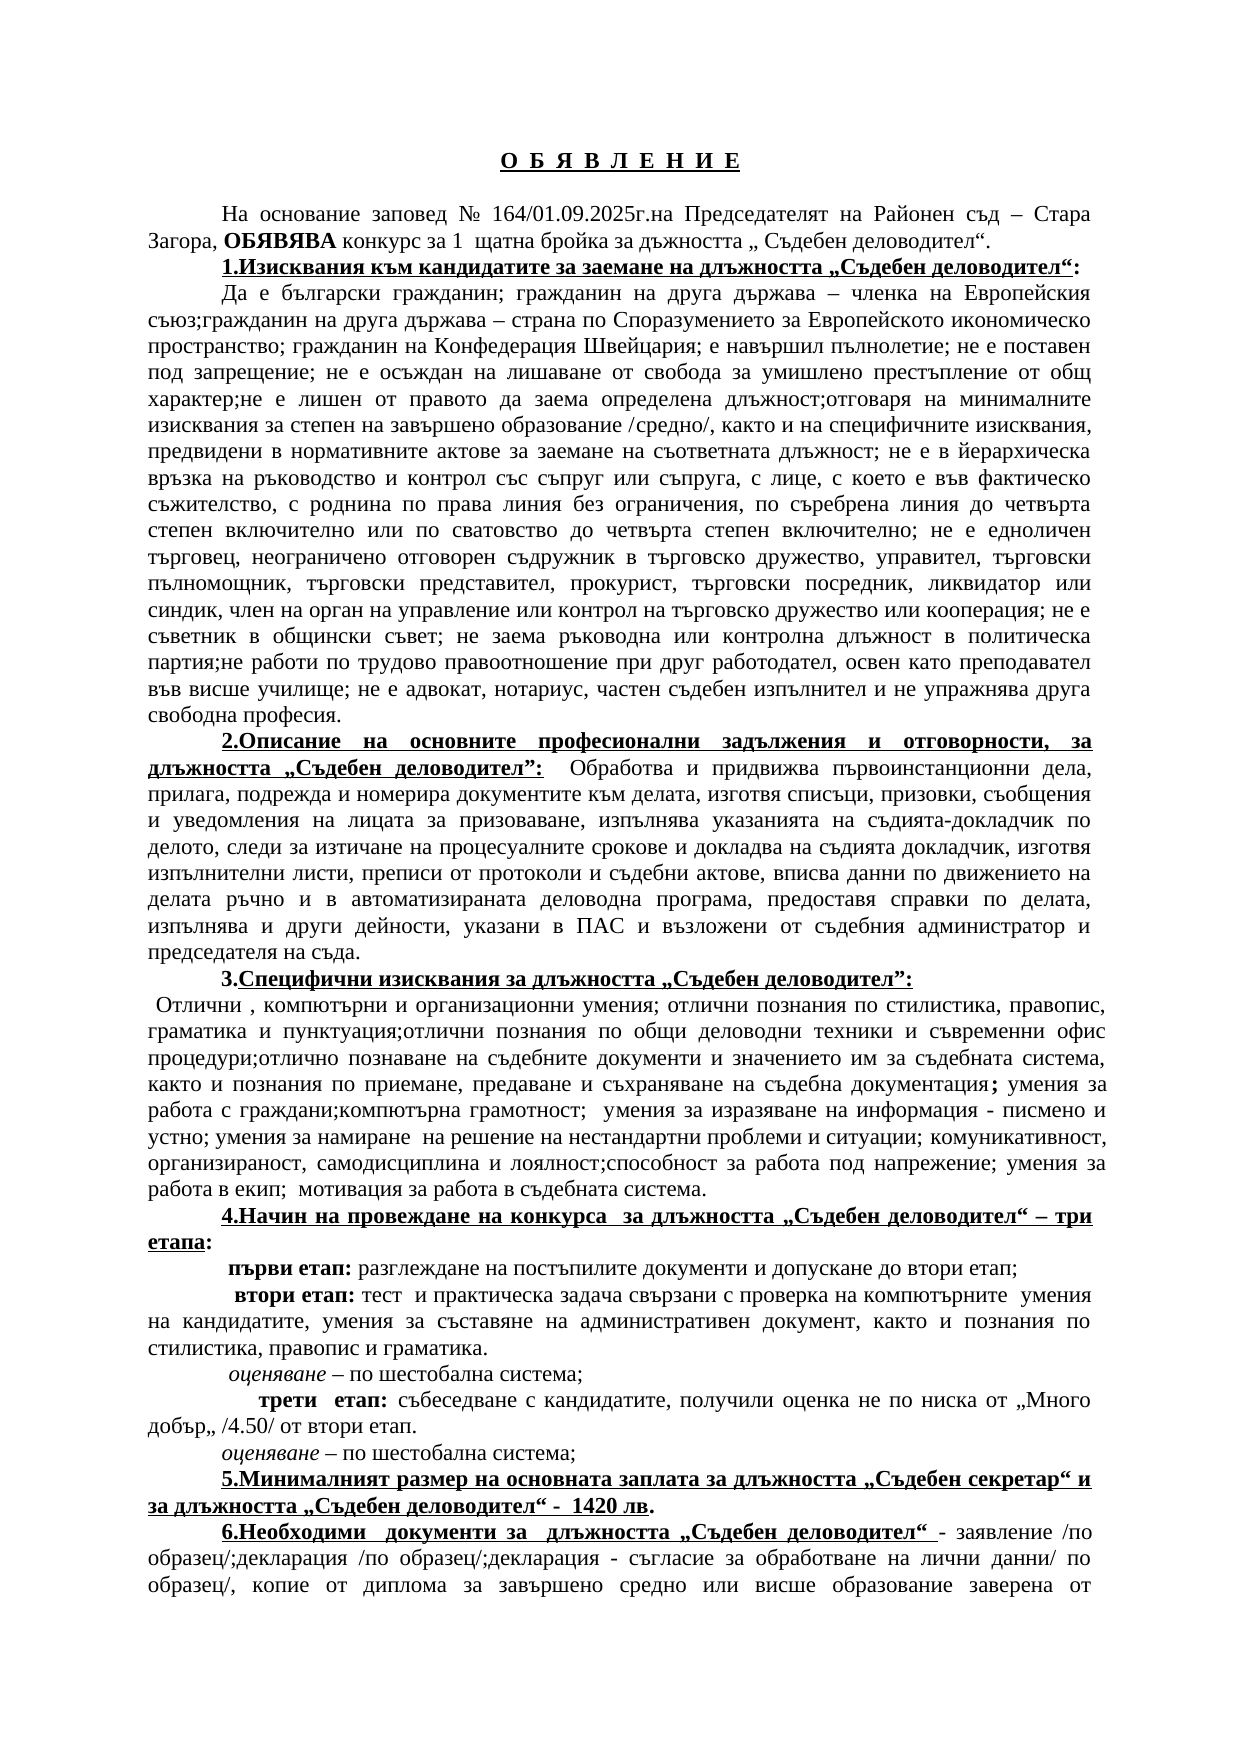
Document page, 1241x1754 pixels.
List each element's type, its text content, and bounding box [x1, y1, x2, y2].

text първи етап: разглеждане на постъпилите документи и допускане до втори етап; [148, 1254, 1093, 1281]
text 3.Специфични изисквания за длъжността „Съдебен деловодител”: [148, 964, 1093, 991]
text оценяване – по шестобална система; [148, 1439, 1093, 1465]
text На основание заповед № 164/01.09.2025г.на Председателят на Районен съд – Стара Загора, ОБЯВЯВА конкурс за 1 щатна бройка за дъжността „ Съдебен деловодител“. [148, 200, 1093, 253]
text трети етап: събеседване с кандидатите, получили оценка не по ниска от „Много добър„ /4.50/ от втори етап. [148, 1386, 1093, 1439]
text 1.Изисквания към кандидатите за заемане на длъжността „Съдебен деловодител“: [148, 253, 1093, 279]
text Да е български гражданин; гражданин на друга държава – членка на Европейския съюз;гражданин на друга държава – страна по Споразумението за Европейското икономическо пространство; гражданин на Конфедерация Швейцария; е навършил пълнолетие; не е поставен под запрещение; не е осъждан на лишаване от свобода за умишлено престъпление от общ характер;не е лишен от правото да заема определена длъжност;отговаря на минималните изисквания за степен на завършено образование /средно/, както и на специфичните изисквания, предвидени в нормативните актове за заемане на съответната длъжност; не е в йерархическа връзка на ръководство и контрол със съпруг или съпруга, с лице, с което е във фактическо съжителство, с роднина по права линия без ограничения, по съребрена линия до четвърта степен включително или по сватовство до четвърта степен включително; не е едноличен търговец, неограничено отговорен съдружник в търговско дружество, управител, търговски пълномощник, търговски представител, прокурист, търговски посредник, ликвидатор или синдик, член на орган на управление или контрол на търговско дружество или кооперация; не е съветник в общински съвет; не заема ръководна или контролна длъжност в политическа партия;не работи по трудово правоотношение при друг работодател, освен като преподавател във висше училище; не е адвокат, нотариус, частен съдебен изпълнител и не упражнява друга свободна професия. [148, 279, 1093, 727]
text 2.Описание на основните професионални задължения и отговорности, за длъжността „Съдебен деловодител”: Обработва и придвижва първоинстанционни дела, прилага, подрежда и номерира документите към делата, изготвя списъци, призовки, съобщения и уведомления на лицата за призоваване, изпълнява указанията на съдията-докладчик по делото, следи за изтичане на процесуалните срокове и докладва на съдията докладчик, изготвя изпълнителни листи, преписи от протоколи и съдебни актове, вписва данни по движението на делата ръчно и в автоматизираната деловодна програма, предоставя справки по делата, изпълнява и други дейности, указани в ПАС и възложени от съдебния администратор и председателя на съда. [148, 727, 1093, 964]
text 4.Начин на провеждане на конкурса за длъжността „Съдебен деловодител“ – три етапа: [148, 1202, 1093, 1254]
text О Б Я В Л Е Н И Е [148, 148, 1093, 174]
text Отлични , компютърни и организационни умения; отлични познания по стилистика, правопис, граматика и пунктуация;отлични познания по общи деловодни техники и съвременни офис процедури;отлично познаване на съдебните документи и значението им за съдебната система, както и познания по приемане, предаване и съхраняване на съдебна документация; умения за работа с граждани;компютърна грамотност; умения за изразяване на информация - писмено и устно; умения за намиране на решение на нестандартни проблеми и ситуации; комуникативност, организираност, самодисциплина и лоялност;способност за работа под напрежение; умения за работа в екип; мотивация за работа в съдебната система. [148, 991, 1107, 1202]
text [148, 1518, 1093, 1597]
text 5.Минималният размер на основната заплата за длъжността „Съдебен секретар“ и за длъжността „Съдебен деловодител“ - 1420 лв. [148, 1465, 1093, 1518]
text втори етап: тест и практическа задача свързани с проверка на компютърните умения на кандидатите, умения за съставяне на административен документ, както и познания по стилистика, правопис и граматика. [148, 1281, 1093, 1360]
list оценяване – по шестобална система; [223, 1360, 1093, 1386]
